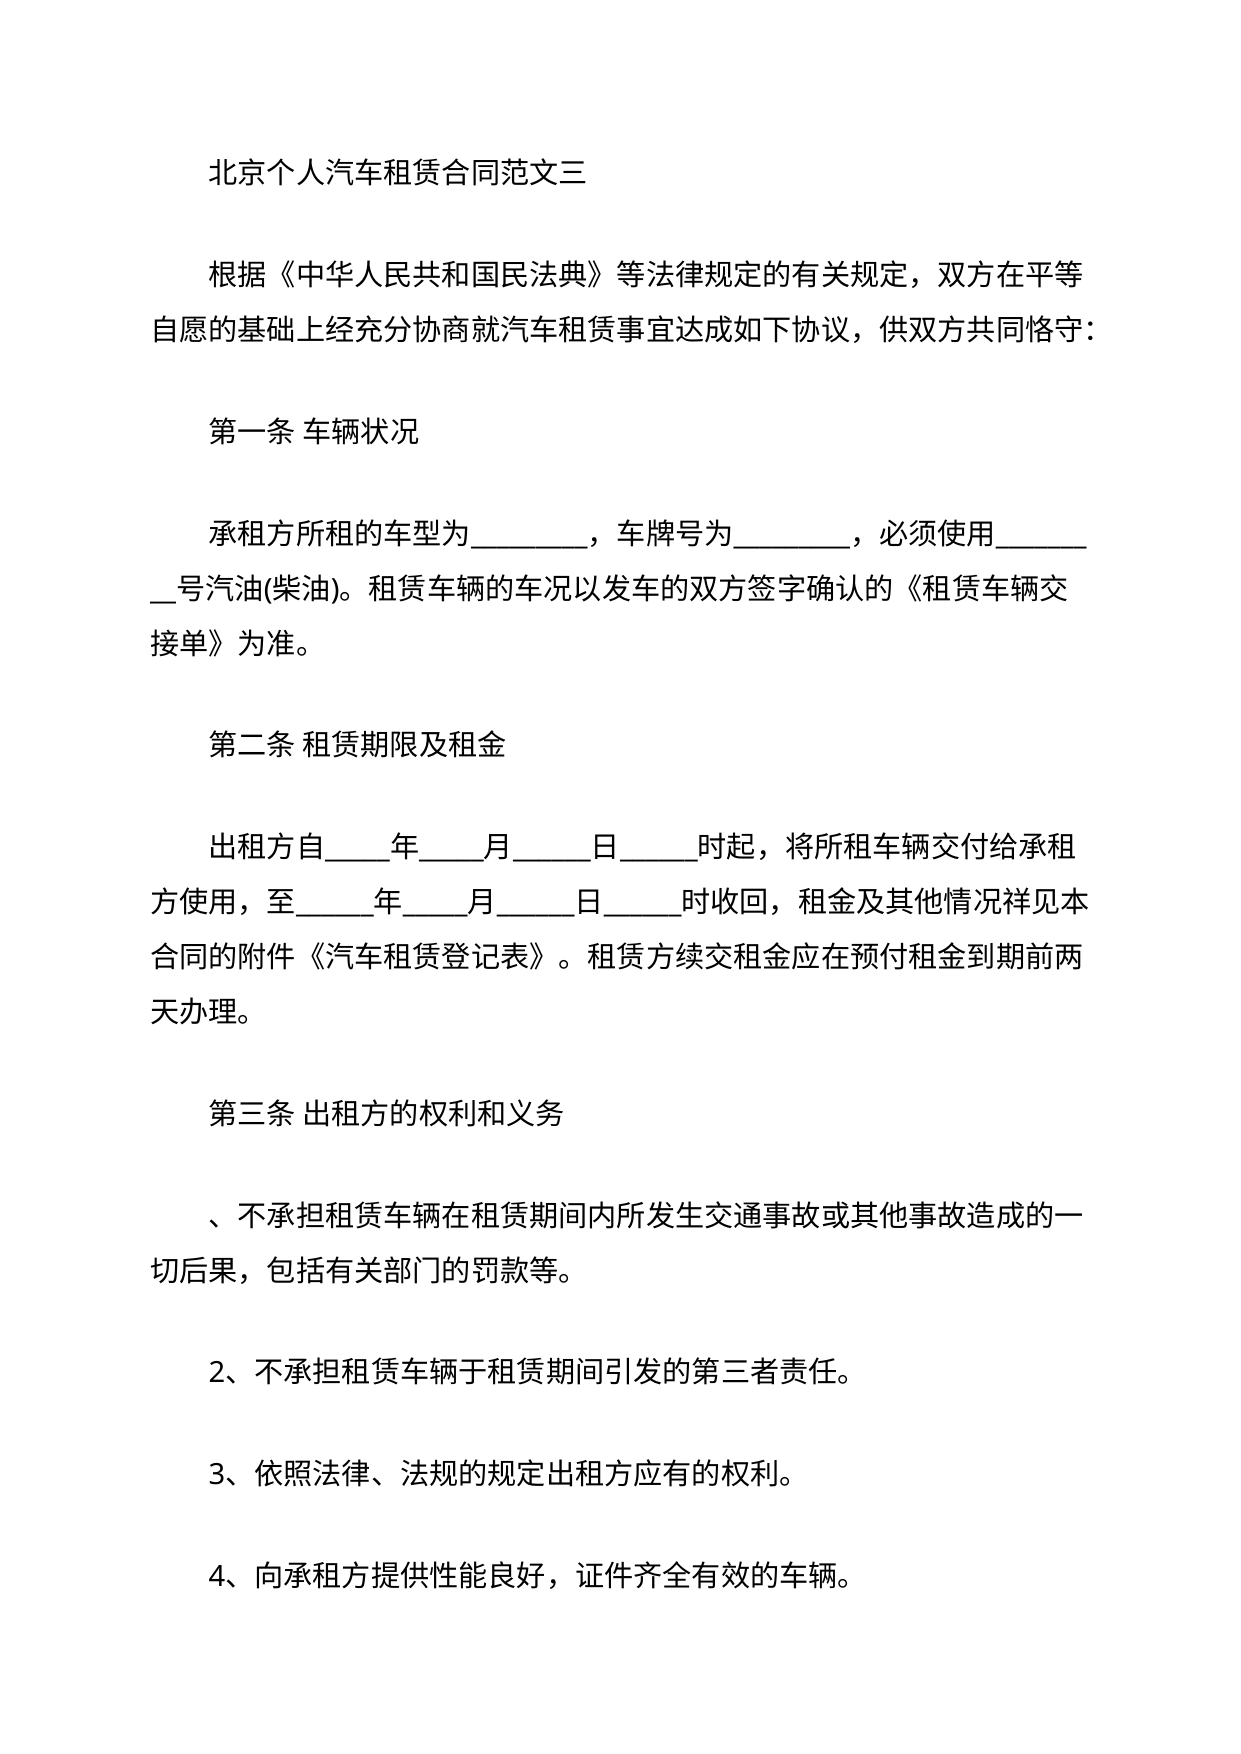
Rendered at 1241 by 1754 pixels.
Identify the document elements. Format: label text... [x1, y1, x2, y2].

text 出租方自_____年_____月______日______时起，将所租车辆交付给承租方使用，至______年_____月______日______时收回，租金及其他情况祥见本合同的附件《汽车租赁登记表》。租赁方续交租金应在预付租金到期前两天办理。 [150, 824, 1090, 1031]
text 第三条 出租方的权利和义务 [150, 1090, 1090, 1133]
text 4、向承租方提供性能良好，证件齐全有效的车辆。 [150, 1553, 1090, 1595]
text 北京个人汽车租赁合同范文三 [150, 150, 1090, 192]
text 3、依照法律、法规的规定出租方应有的权利。 [150, 1451, 1090, 1493]
text 、不承担租赁车辆在租赁期间内所发生交通事故或其他事故造成的一切后果，包括有关部门的罚款等。 [150, 1192, 1090, 1289]
text 第二条 租赁期限及租金 [150, 722, 1090, 764]
text 承租方所租的车型为_________，车牌号为_________，必须使用_________号汽油(柴油)。租赁车辆的车况以发车的双方签字确认的《租赁车辆交接单》为准。 [150, 510, 1090, 662]
text 根据《中华人民共和国民法典》等法律规定的有关规定，双方在平等自愿的基础上经充分协商就汽车租赁事宜达成如下协议，供双方共同恪守： [150, 252, 1090, 349]
text 第一条 车辆状况 [150, 408, 1090, 451]
text 2、不承担租赁车辆于租赁期间引发的第三者责任。 [150, 1349, 1090, 1391]
